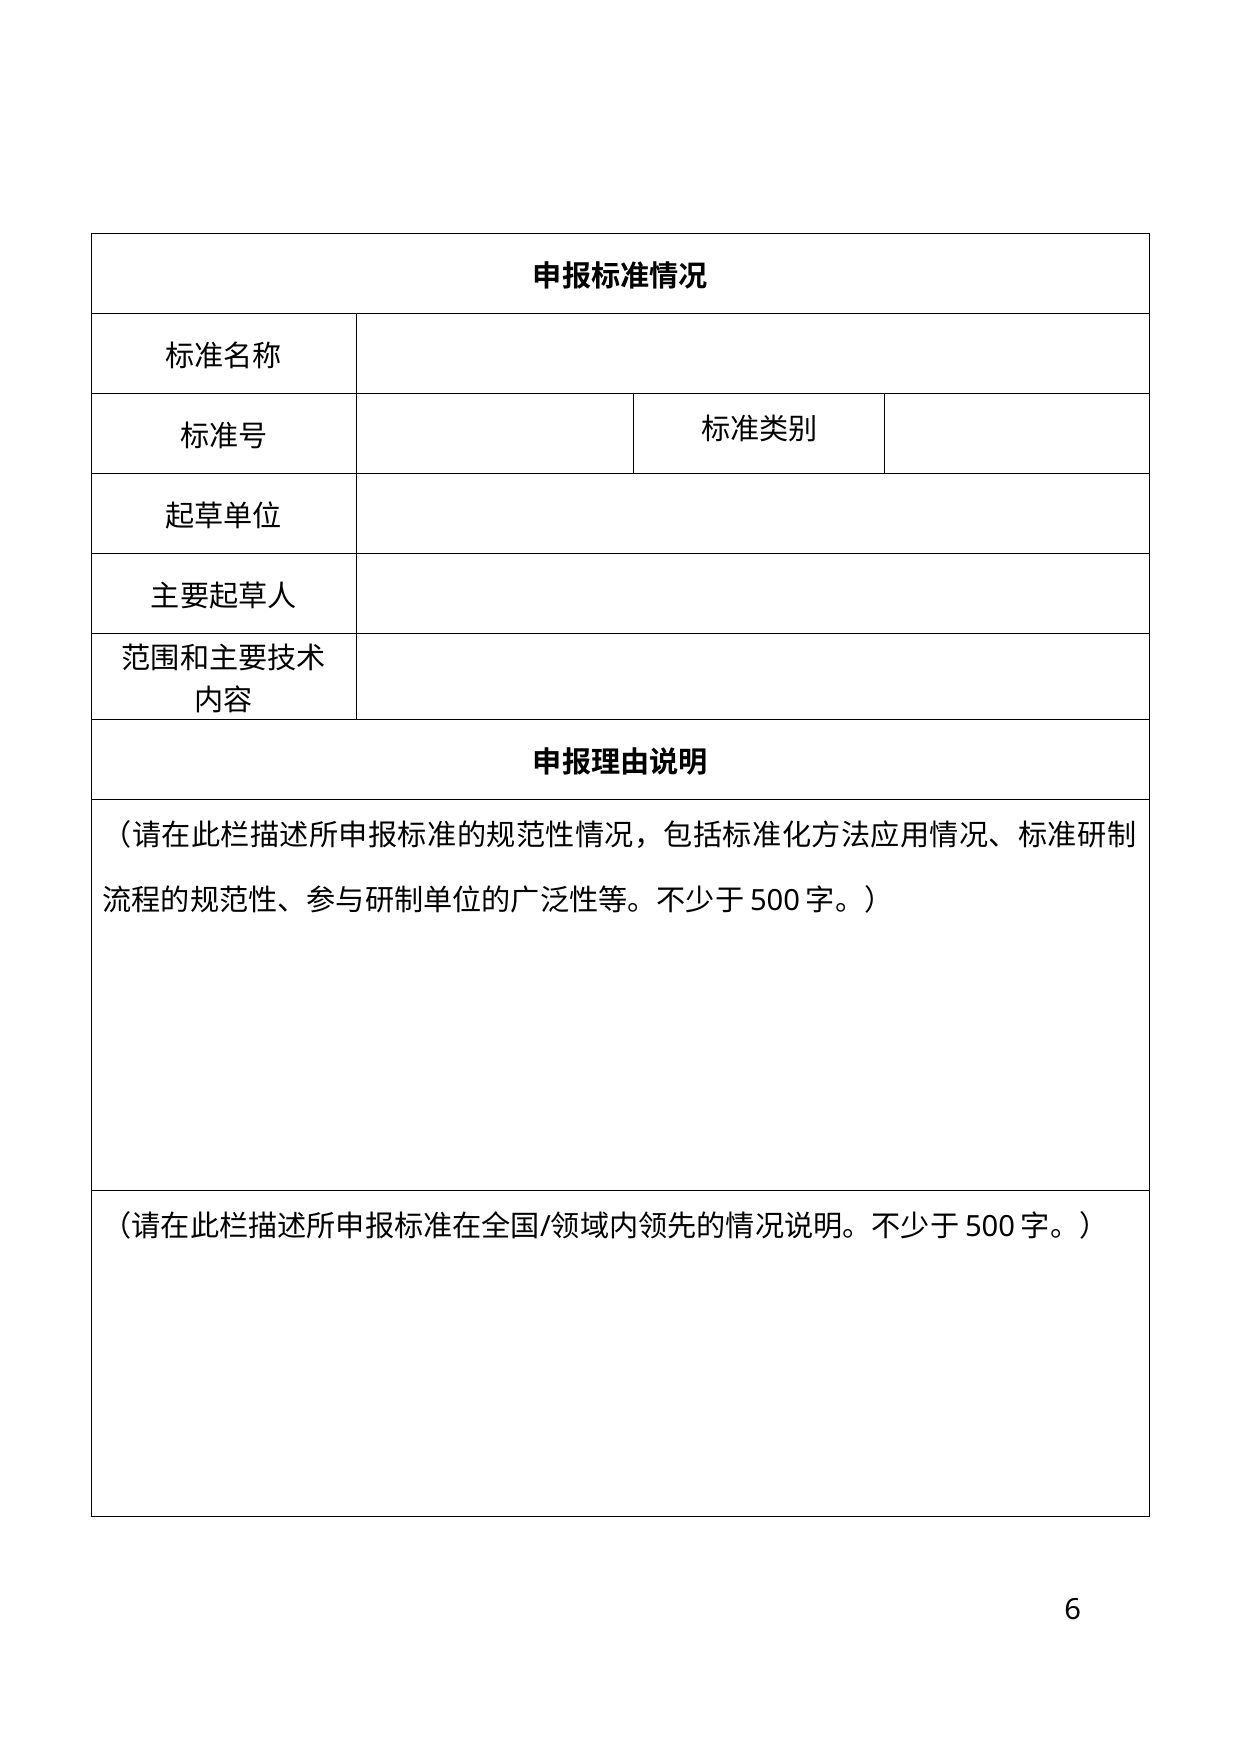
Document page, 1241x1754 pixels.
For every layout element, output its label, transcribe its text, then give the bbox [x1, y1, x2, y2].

table_cell [357, 554, 1149, 633]
table_cell 标准号 [92, 394, 356, 473]
table_cell 主要起草人 [92, 554, 356, 633]
table_cell [357, 394, 633, 473]
table_cell 标准类别 [634, 394, 884, 473]
table_cell [357, 314, 1149, 393]
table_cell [92, 1191, 1149, 1516]
table_cell 申报理由说明 [92, 720, 1149, 799]
table_cell [885, 394, 1149, 473]
table_cell 起草单位 [92, 474, 356, 553]
table_cell [357, 474, 1149, 553]
table_cell 申报标准情况 [92, 234, 1149, 313]
table_cell 标准名称 [92, 314, 356, 393]
table_cell 范围和主要技术 内容 [92, 634, 356, 719]
table_cell [357, 634, 1149, 719]
table_cell （请在此栏描述所申报标准的规范性情况，包括标准化方法应用情况、标准研制流程的规范性、参与研制单位的广泛性等。不少于500字。） [92, 800, 1149, 1190]
